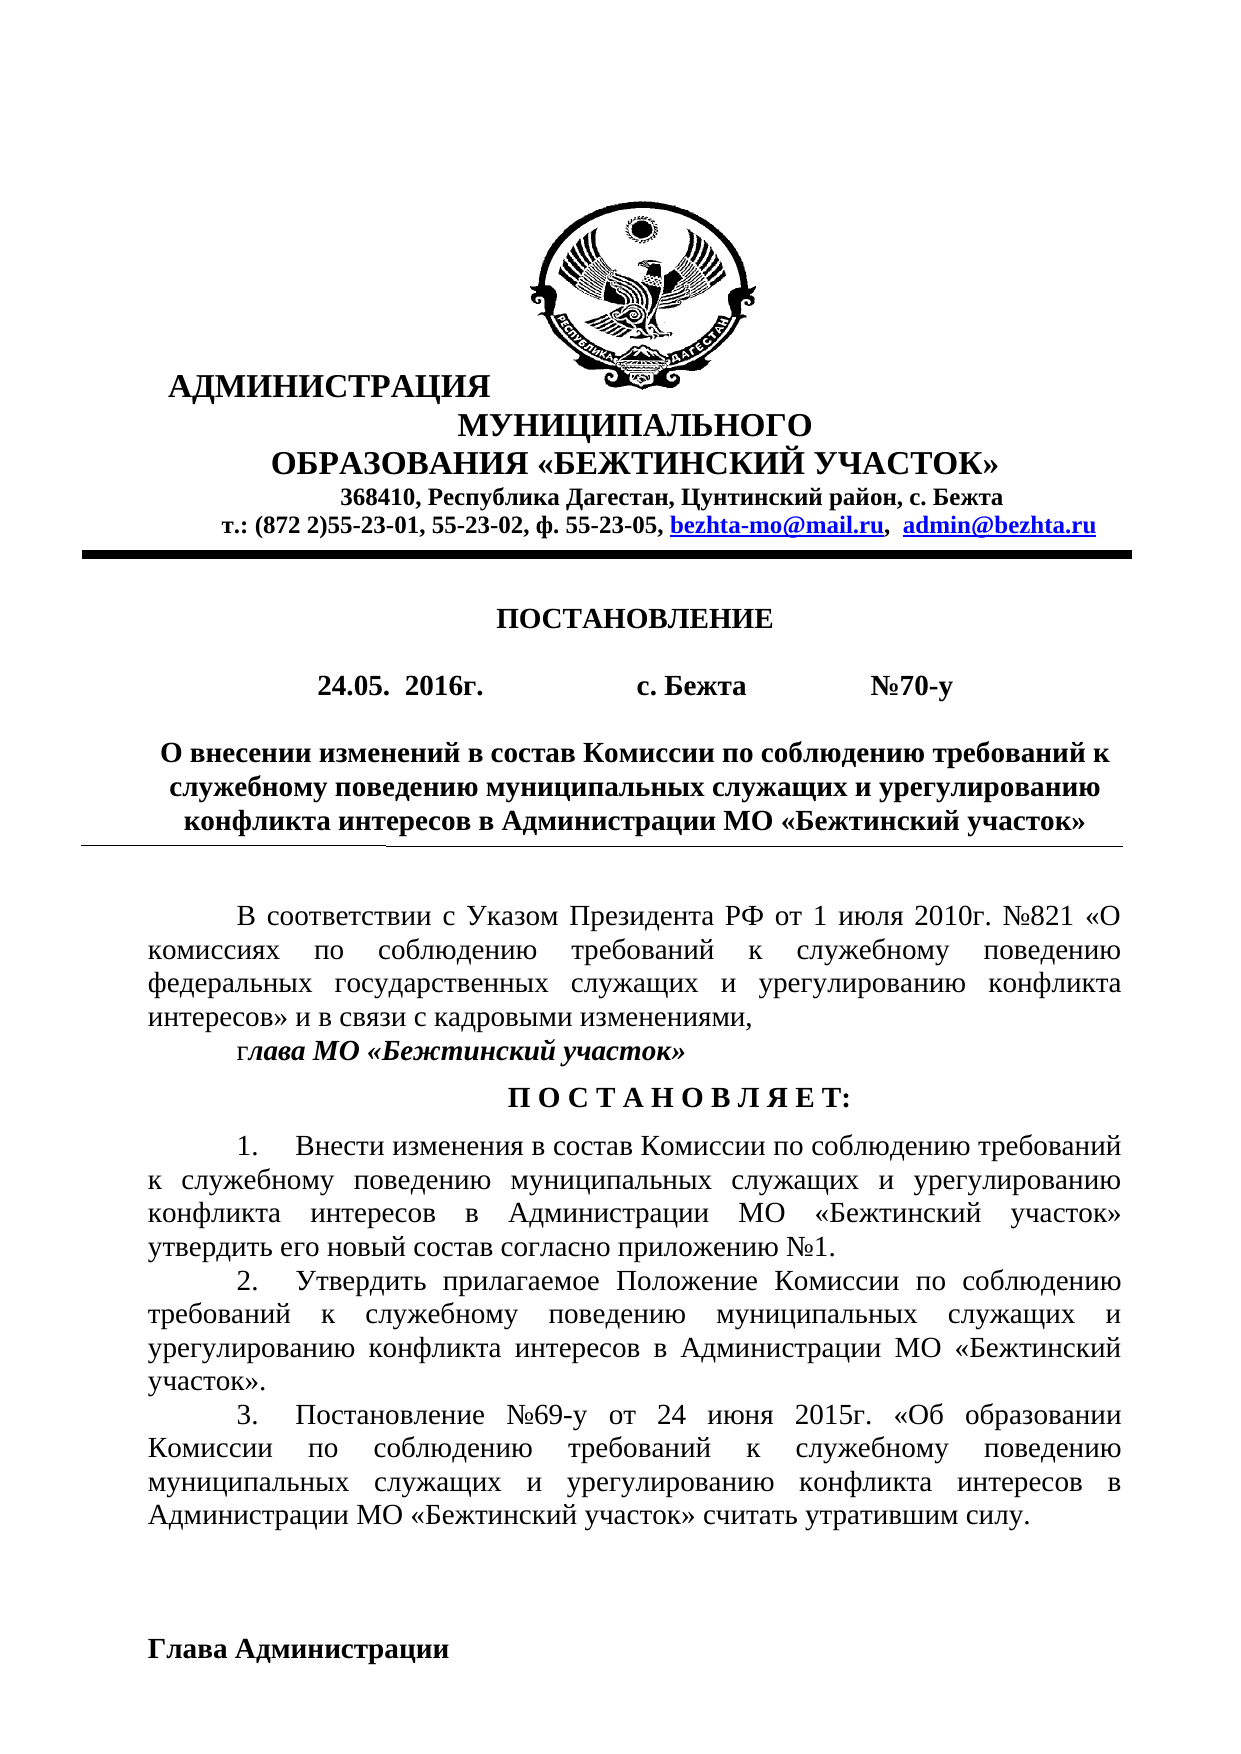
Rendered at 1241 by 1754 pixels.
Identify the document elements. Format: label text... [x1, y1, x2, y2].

subtitle АДМИНИСТРАЦИЯ МУНИЦИПАЛЬНОГО [148, 367, 1122, 443]
text В соответствии с Указом Президента РФ от 1 июля 2010г. №821 «О комиссиях по соблюдению требований к служебному поведению федеральных государственных служащих и урегулированию конфликта интересов» и в связи с кадровыми изменениями, [148, 898, 1122, 1033]
picture [529, 198, 757, 392]
text 368410, Республика Дагестан, Цунтинский район, с. Бежта [221, 482, 1122, 510]
text 24.05. 2016г. с. Бежта №70-у [148, 668, 1122, 702]
list Внести изменения в состав Комиссии по соблюдению требований к служебному поведению муниципальных служащих и урегулированию конфликта интересов в Администрации МО «Бежтинский участок» утвердить его новый состав согласно приложению №1. [148, 1128, 1122, 1263]
text П О С Т А Н О В Л Я Е Т: [148, 1081, 1122, 1114]
text глава МО «Бежтинский участок» [148, 1033, 1122, 1066]
text т.: (872 2)55-23-01, 55-23-02, ф. 55-23-05, bezhta-mo@mail.ru, admin@bezhta.ru [221, 510, 1122, 539]
text О внесении изменений в состав Комиссии по соблюдению требований к служебному поведению муниципальных служащих и урегулированию конфликта интересов в Администрации МО «Бежтинский участок» [148, 736, 1122, 836]
text ПОСТАНОВЛЕНИЕ [148, 601, 1122, 635]
text Глава Администрации [148, 1632, 1122, 1665]
list Постановление №69-у от 24 июня 2015г. «Об образовании Комиссии по соблюдению требований к служебному поведению муниципальных служащих и урегулированию конфликта интересов в Администрации МО «Бежтинский участок» считать утратившим силу. [148, 1397, 1122, 1531]
list Утвердить прилагаемое Положение Комиссии по соблюдению требований к служебному поведению муниципальных служащих и урегулированию конфликта интересов в Администрации МО «Бежтинский участок». [148, 1263, 1122, 1397]
subtitle ОБРАЗОВАНИЯ «БЕЖТИНСКИЙ УЧАСТОК» [148, 443, 1122, 482]
